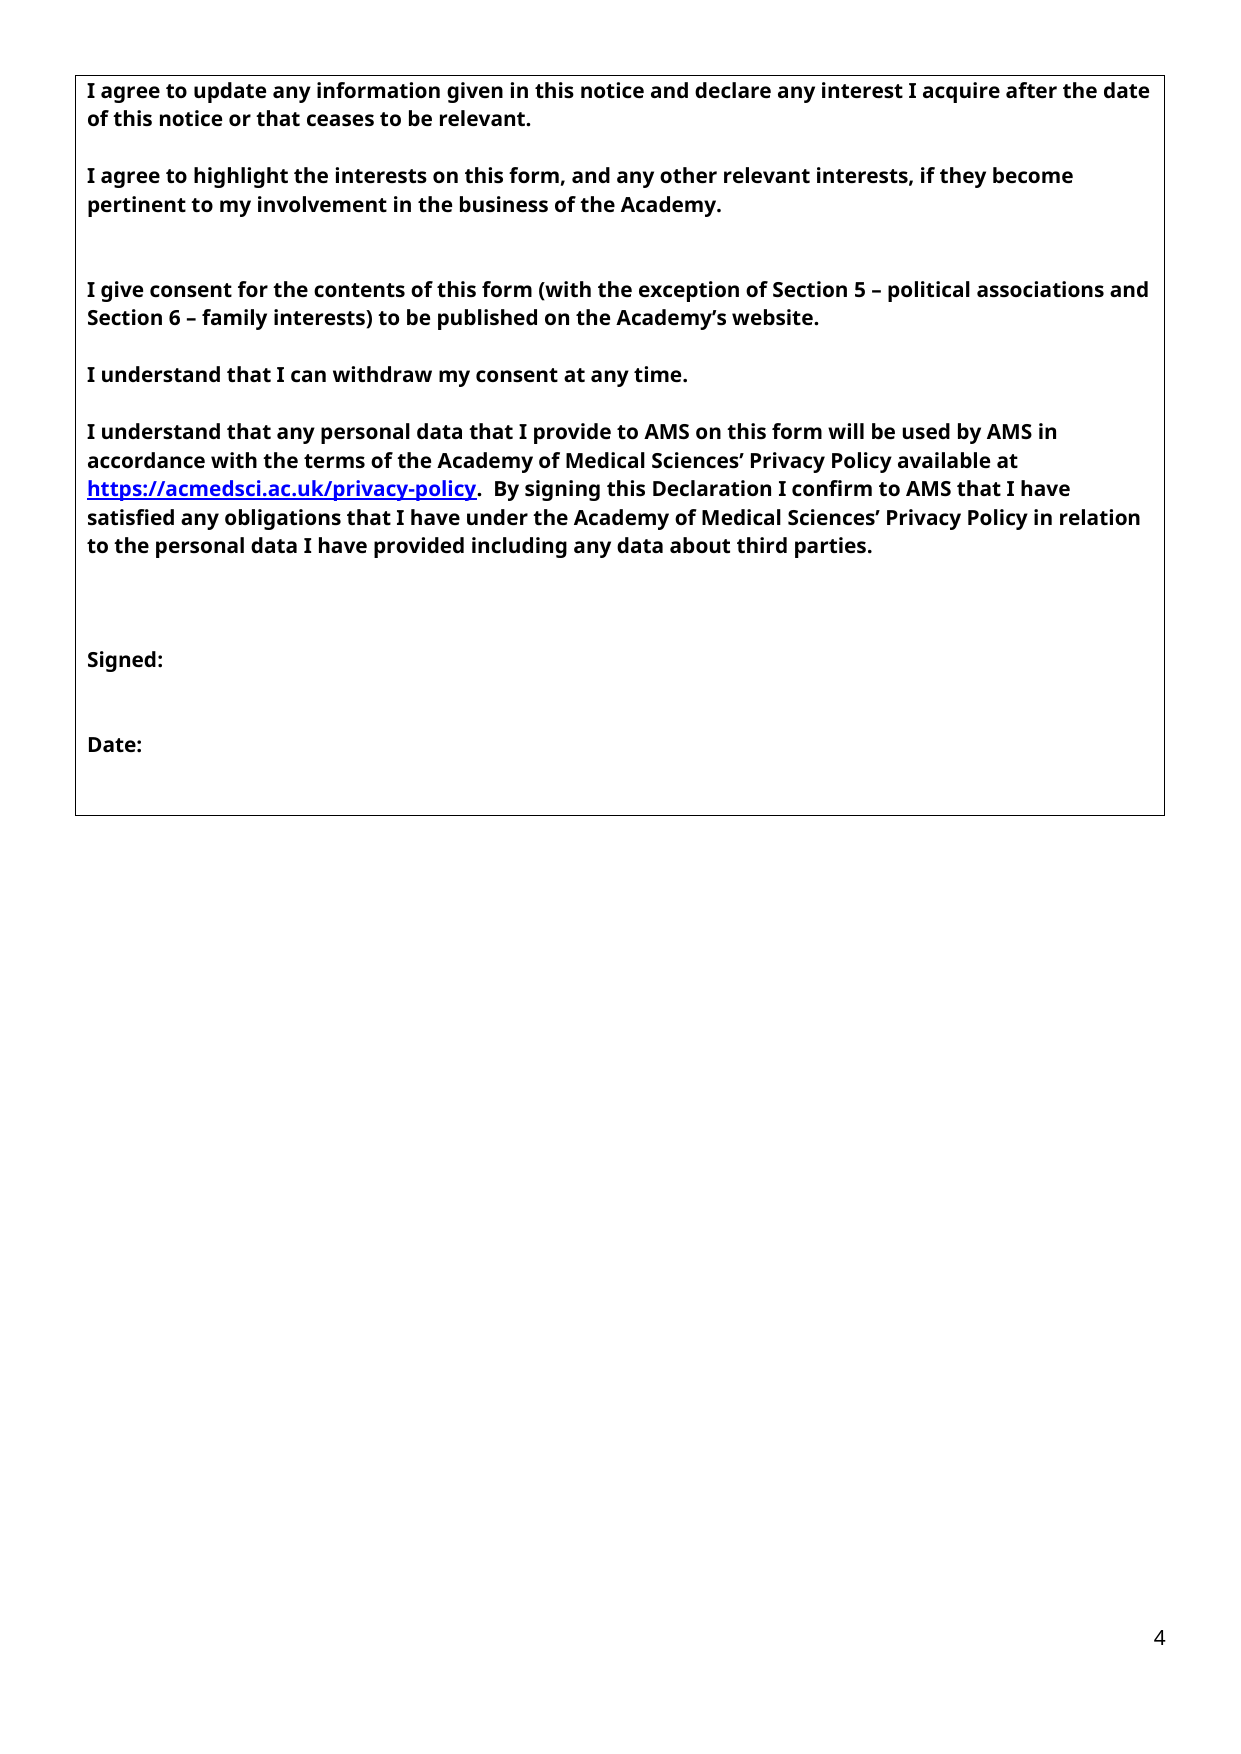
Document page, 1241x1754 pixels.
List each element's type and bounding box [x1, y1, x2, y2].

table_header [76, 76, 1164, 815]
